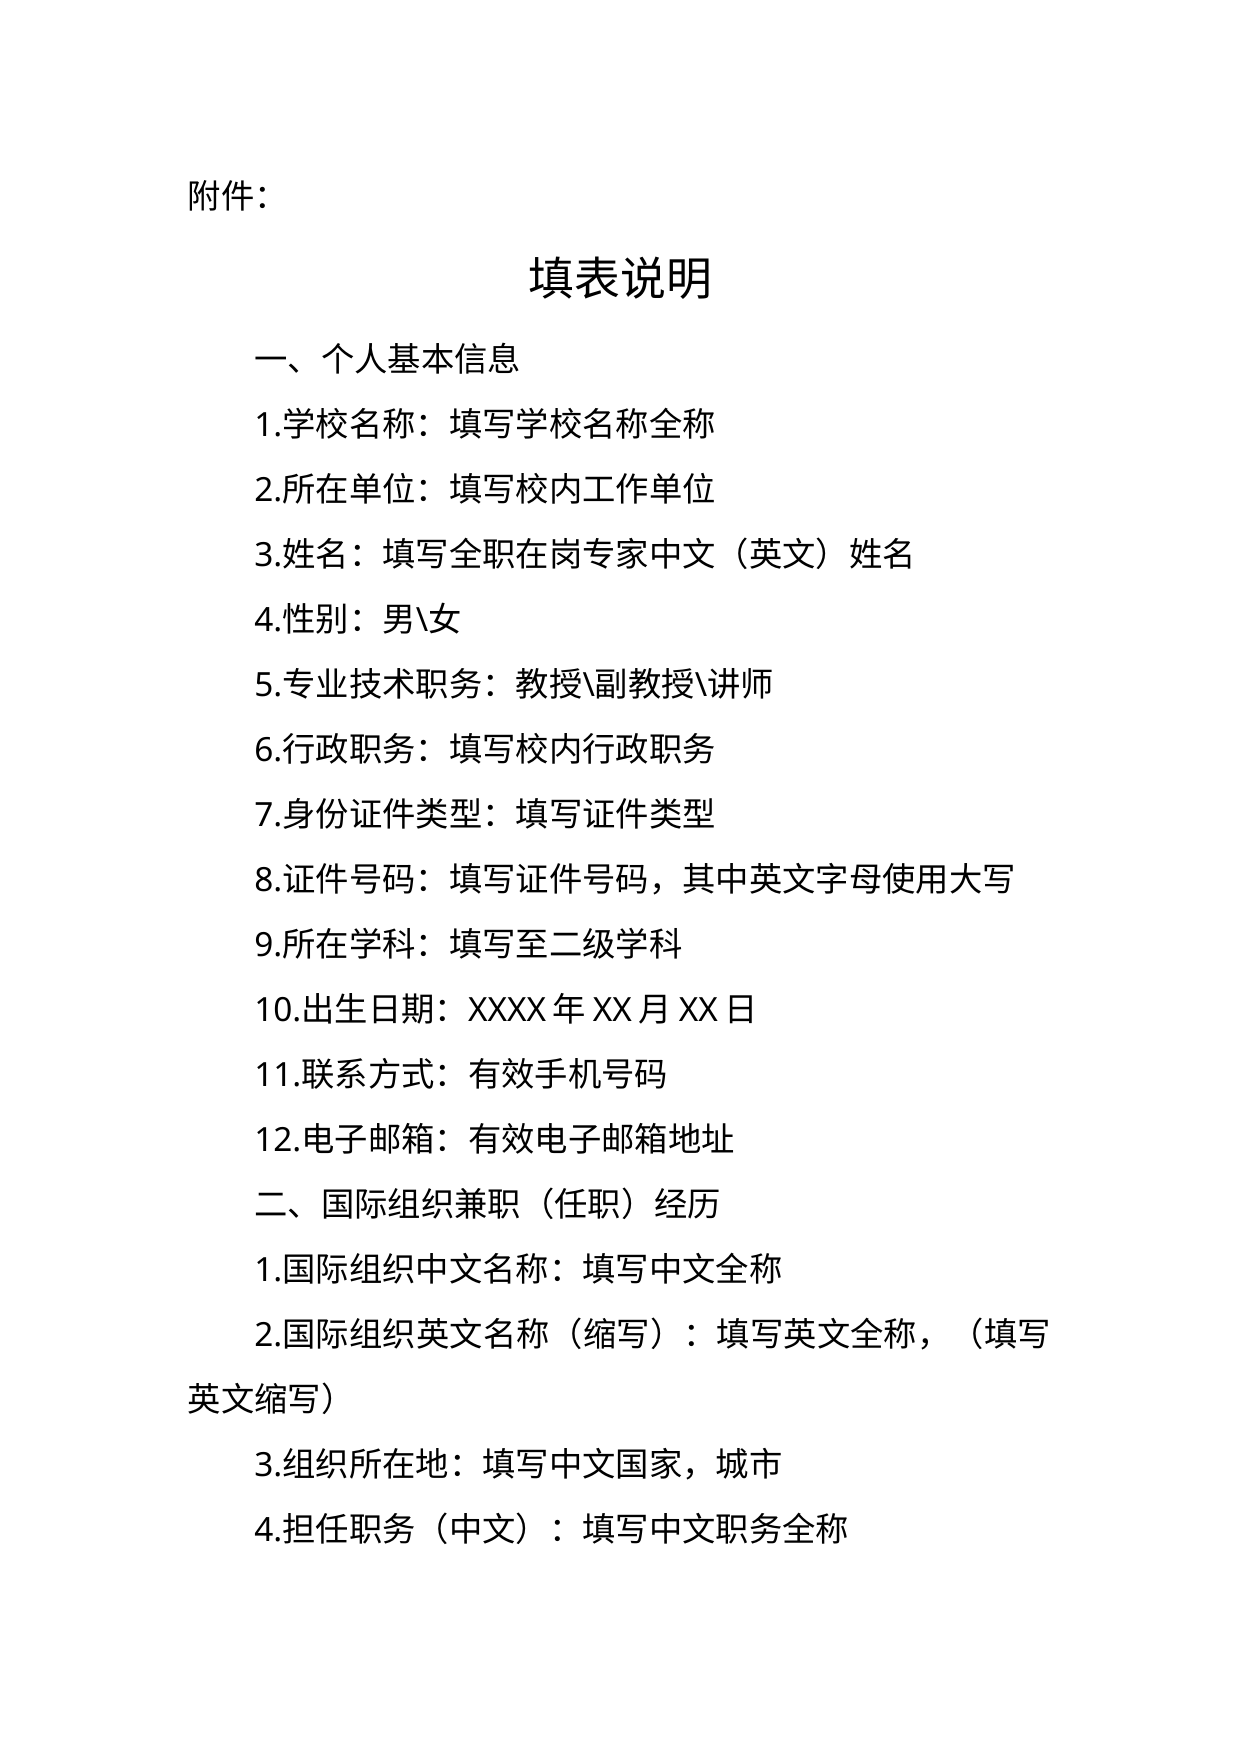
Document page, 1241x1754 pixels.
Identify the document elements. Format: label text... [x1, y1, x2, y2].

text 1.国际组织中文名称：填写中文全称 [187, 1234, 1053, 1299]
text 1.学校名称：填写学校名称全称 [187, 389, 1053, 454]
text 3.姓名：填写全职在岗专家中文（英文）姓名 [187, 519, 1053, 584]
text 7.身份证件类型：填写证件类型 [187, 779, 1053, 844]
text 填表说明 [187, 227, 1053, 324]
text 5.专业技术职务：教授\副教授\讲师 [187, 649, 1053, 714]
text 二、国际组织兼职（任职）经历 [187, 1169, 1053, 1234]
text 12.电子邮箱：有效电子邮箱地址 [187, 1104, 1053, 1169]
text 11.联系方式：有效手机号码 [187, 1039, 1053, 1104]
text 2.国际组织英文名称（缩写）：填写英文全称，（填写英文缩写） [187, 1299, 1053, 1429]
text 8.证件号码：填写证件号码，其中英文字母使用大写 [187, 844, 1053, 909]
text 10.出生日期：XXXX年XX月XX日 [187, 974, 1053, 1039]
text 附件： [187, 162, 1053, 227]
text 6.行政职务：填写校内行政职务 [187, 714, 1053, 779]
text 一、个人基本信息 [187, 324, 1053, 389]
text 9.所在学科：填写至二级学科 [187, 909, 1053, 974]
text 4.担任职务（中文）：填写中文职务全称 [187, 1494, 1053, 1559]
text 3.组织所在地：填写中文国家，城市 [187, 1429, 1053, 1494]
text 4.性别：男\女 [187, 584, 1053, 649]
text 2.所在单位：填写校内工作单位 [187, 454, 1053, 519]
